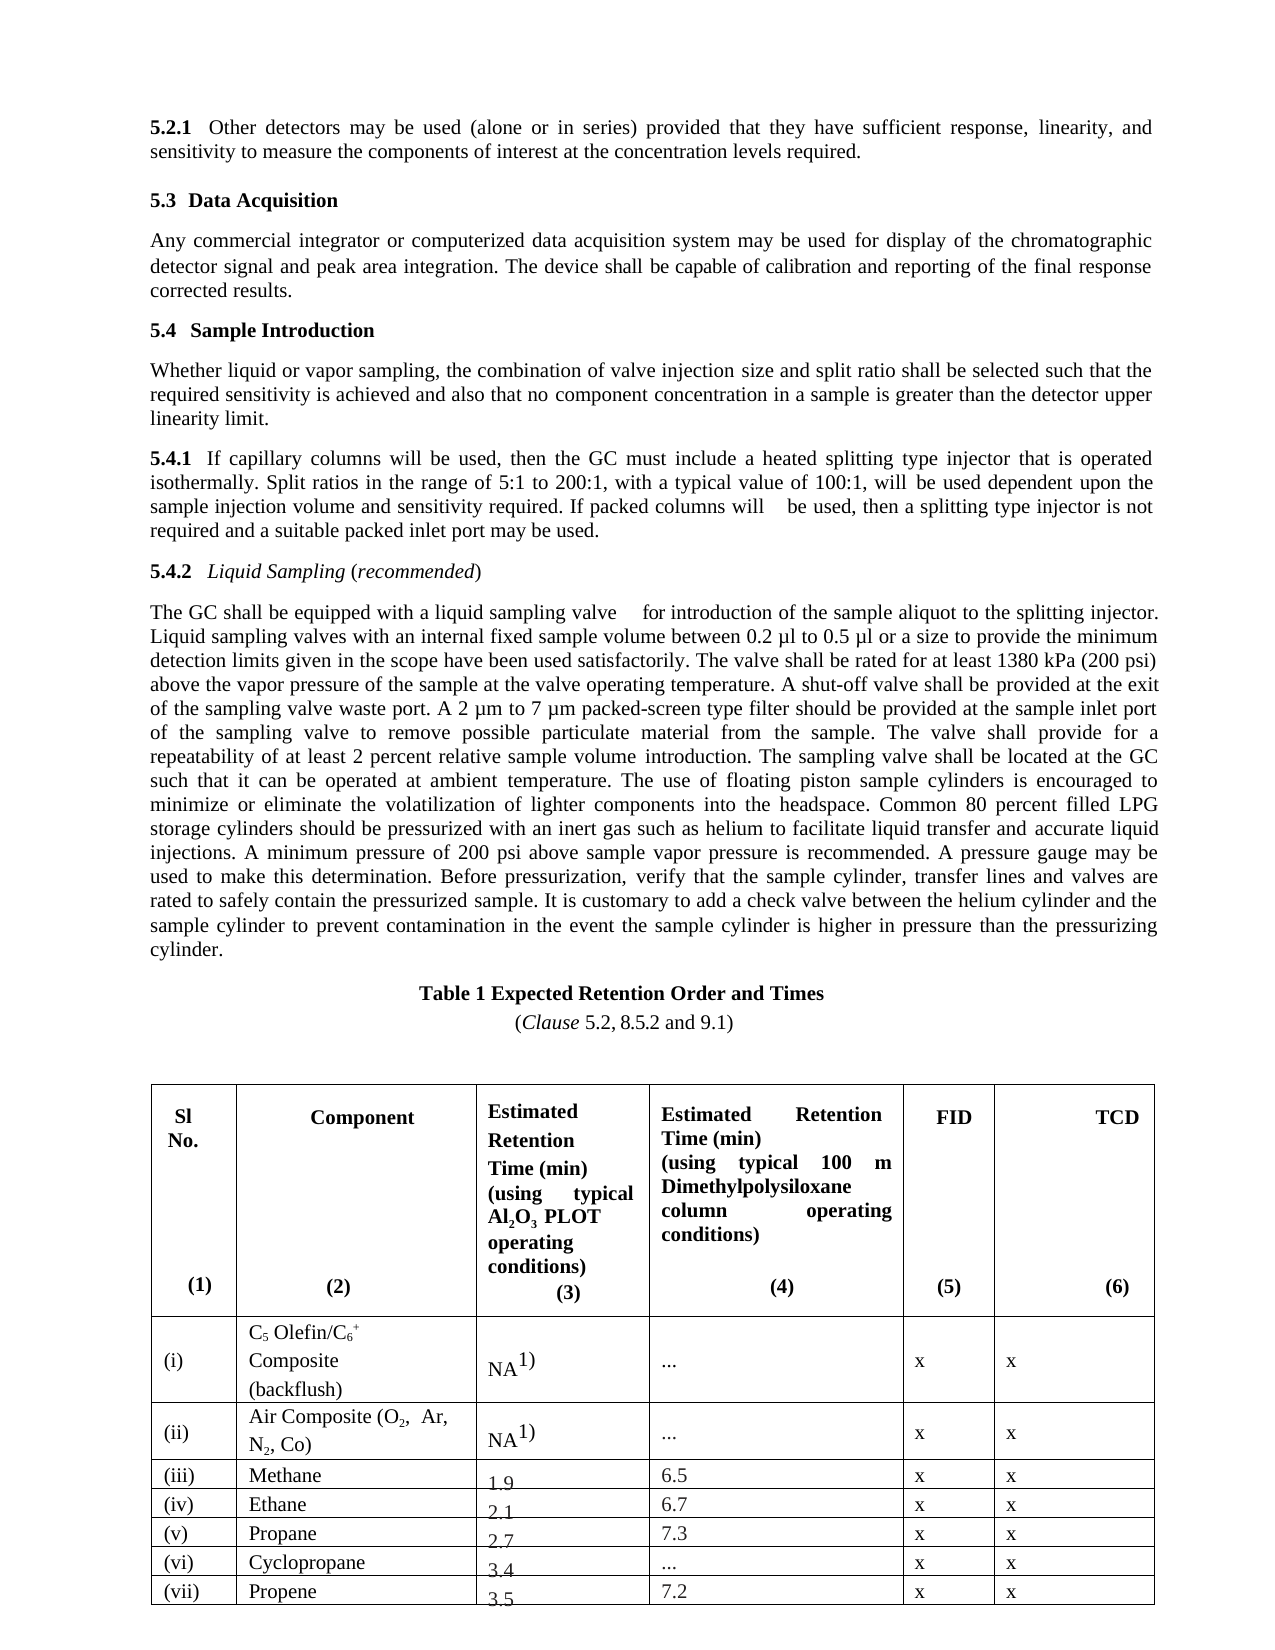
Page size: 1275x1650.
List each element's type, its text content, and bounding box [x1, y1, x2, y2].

table_cell x [995, 1460, 1154, 1488]
table_cell x [904, 1403, 994, 1459]
list Other detectors may be used (alone or in series) provided that they have sufficient response, linearity, and sensitivity to measure the components of interest at the concentration levels required. [150, 114, 1152, 163]
table_cell (iv) [152, 1489, 236, 1517]
table_cell x [995, 1576, 1154, 1604]
table_cell 2.1 [477, 1489, 649, 1517]
table_cell x [904, 1460, 994, 1488]
table_cell (iii) [152, 1460, 236, 1488]
table_header Estimated Retention Time (min) (using typical Al2O3 PLOT operating conditions) (3) [477, 1085, 649, 1316]
table_header FID (5) [904, 1085, 994, 1316]
table_cell x [995, 1518, 1154, 1546]
table_cell (ii) [152, 1403, 236, 1459]
table_cell (v) [152, 1518, 236, 1546]
table_header Component (2) [237, 1085, 476, 1316]
table_cell x [995, 1317, 1154, 1402]
text (Clause 5.2, 8.5.2 and 9.1) [514, 1006, 1189, 1035]
table_cell x [904, 1489, 994, 1517]
text The GC shall be equipped with a liquid sampling valve for introduction of the sample aliquot to the splitting injector. Liquid sampling valves with an internal fixed sample volume between 0.2 µl to 0.5 µl or a size to provide the minimum detection limits given in the scope have been used satisfactorily. The valve shall be rated for at least 1380 kPa (200 psi) above the vapor pressure of the sample at the valve operating temperature. A shut-off valve shall be provided at the exit of the sampling valve waste port. A 2 µm to 7 µm packed-screen type filter should be provided at the sample inlet port of the sampling valve to remove possible particulate material from the sample. The valve shall provide for a repeatability of at least 2 percent relative sample volume introduction. The sampling valve shall be located at the GC such that it can be operated at ambient temperature. The use of floating piston sample cylinders is encouraged to minimize or eliminate the volatilization of lighter components into the headspace. Common 80 percent filled LPG storage cylinders should be pressurized with an inert gas such as helium to facilitate liquid transfer and accurate liquid injections. A minimum pressure of 200 psi above sample vapor pressure is recommended. A pressure gauge may be used to make this determination. Before pressurization, verify that the sample cylinder, transfer lines and valves are rated to safely contain the pressurized sample. It is customary to add a check valve between the helium cylinder and the sample cylinder to prevent contamination in the event the sample cylinder is higher in pressure than the pressurizing cylinder. [150, 600, 1159, 961]
table_header TCD (6) [995, 1085, 1154, 1316]
text Whether liquid or vapor sampling, the combination of valve injection size and split ratio shall be selected such that the required sensitivity is achieved and also that no component concentration in a sample is greater than the detector upper linearity limit. [150, 358, 1153, 430]
table_cell 6.5 [650, 1460, 903, 1488]
table_cell NA1) [477, 1317, 649, 1402]
table_cell x [995, 1547, 1154, 1575]
table_cell NA1) [477, 1403, 649, 1459]
table_cell x [904, 1576, 994, 1604]
table_cell 7.3 [650, 1518, 903, 1546]
table_cell 6.7 [650, 1489, 903, 1517]
list Data Acquisition [150, 188, 1152, 212]
table_cell Methane [237, 1460, 476, 1488]
table_cell C5 Olefin/C6+ Composite (backflush) [237, 1317, 476, 1402]
table_cell Air Composite (O2, Ar, N2, Co) [237, 1403, 476, 1459]
table_cell Ethane [237, 1489, 476, 1517]
table_cell x [904, 1317, 994, 1402]
list Sample Introduction [150, 318, 1153, 342]
text Any commercial integrator or computerized data acquisition system may be used for display of the chromatographic detector signal and peak area integration. The device shall be capable of calibration and reporting of the final response corrected results. [150, 228, 1152, 302]
table_cell x [904, 1518, 994, 1546]
table_header Estimated Retention Time (min) (using typical 100 m Dimethylpolysiloxane column operating conditions) (4) [650, 1085, 903, 1316]
table_cell 3.5 [477, 1576, 649, 1604]
table_cell ... [650, 1317, 903, 1402]
table_cell (vii) [152, 1576, 236, 1604]
table_header Sl No. (1) [152, 1085, 236, 1316]
table_cell x [995, 1403, 1154, 1459]
table_cell (vi) [152, 1547, 236, 1575]
table_cell x [904, 1547, 994, 1575]
table_cell 3.4 [477, 1547, 649, 1575]
table_cell 7.2 [650, 1576, 903, 1604]
table_cell 2.7 [477, 1518, 649, 1546]
table_cell x [995, 1489, 1154, 1517]
table_cell Propene [237, 1576, 476, 1604]
table_cell ... [650, 1403, 903, 1459]
table_cell (i) [152, 1317, 236, 1402]
subtitle Table 1 Expected Retention Order and Times [169, 978, 1189, 1006]
table_cell 1.9 [477, 1460, 649, 1488]
list If capillary columns will be used, then the GC must include a heated splitting type injector that is operated isothermally. Split ratios in the range of 5:1 to 200:1, with a typical value of 100:1, will be used dependent upon the sample injection volume and sensitivity required. If packed columns will be used, then a splitting type injector is not required and a suitable packed inlet port may be used. [150, 446, 1153, 542]
list Liquid Sampling (recommended) [150, 559, 1159, 583]
table_cell Propane [237, 1518, 476, 1546]
table_cell Cyclopropane [237, 1547, 476, 1575]
table_cell ... [650, 1547, 903, 1575]
